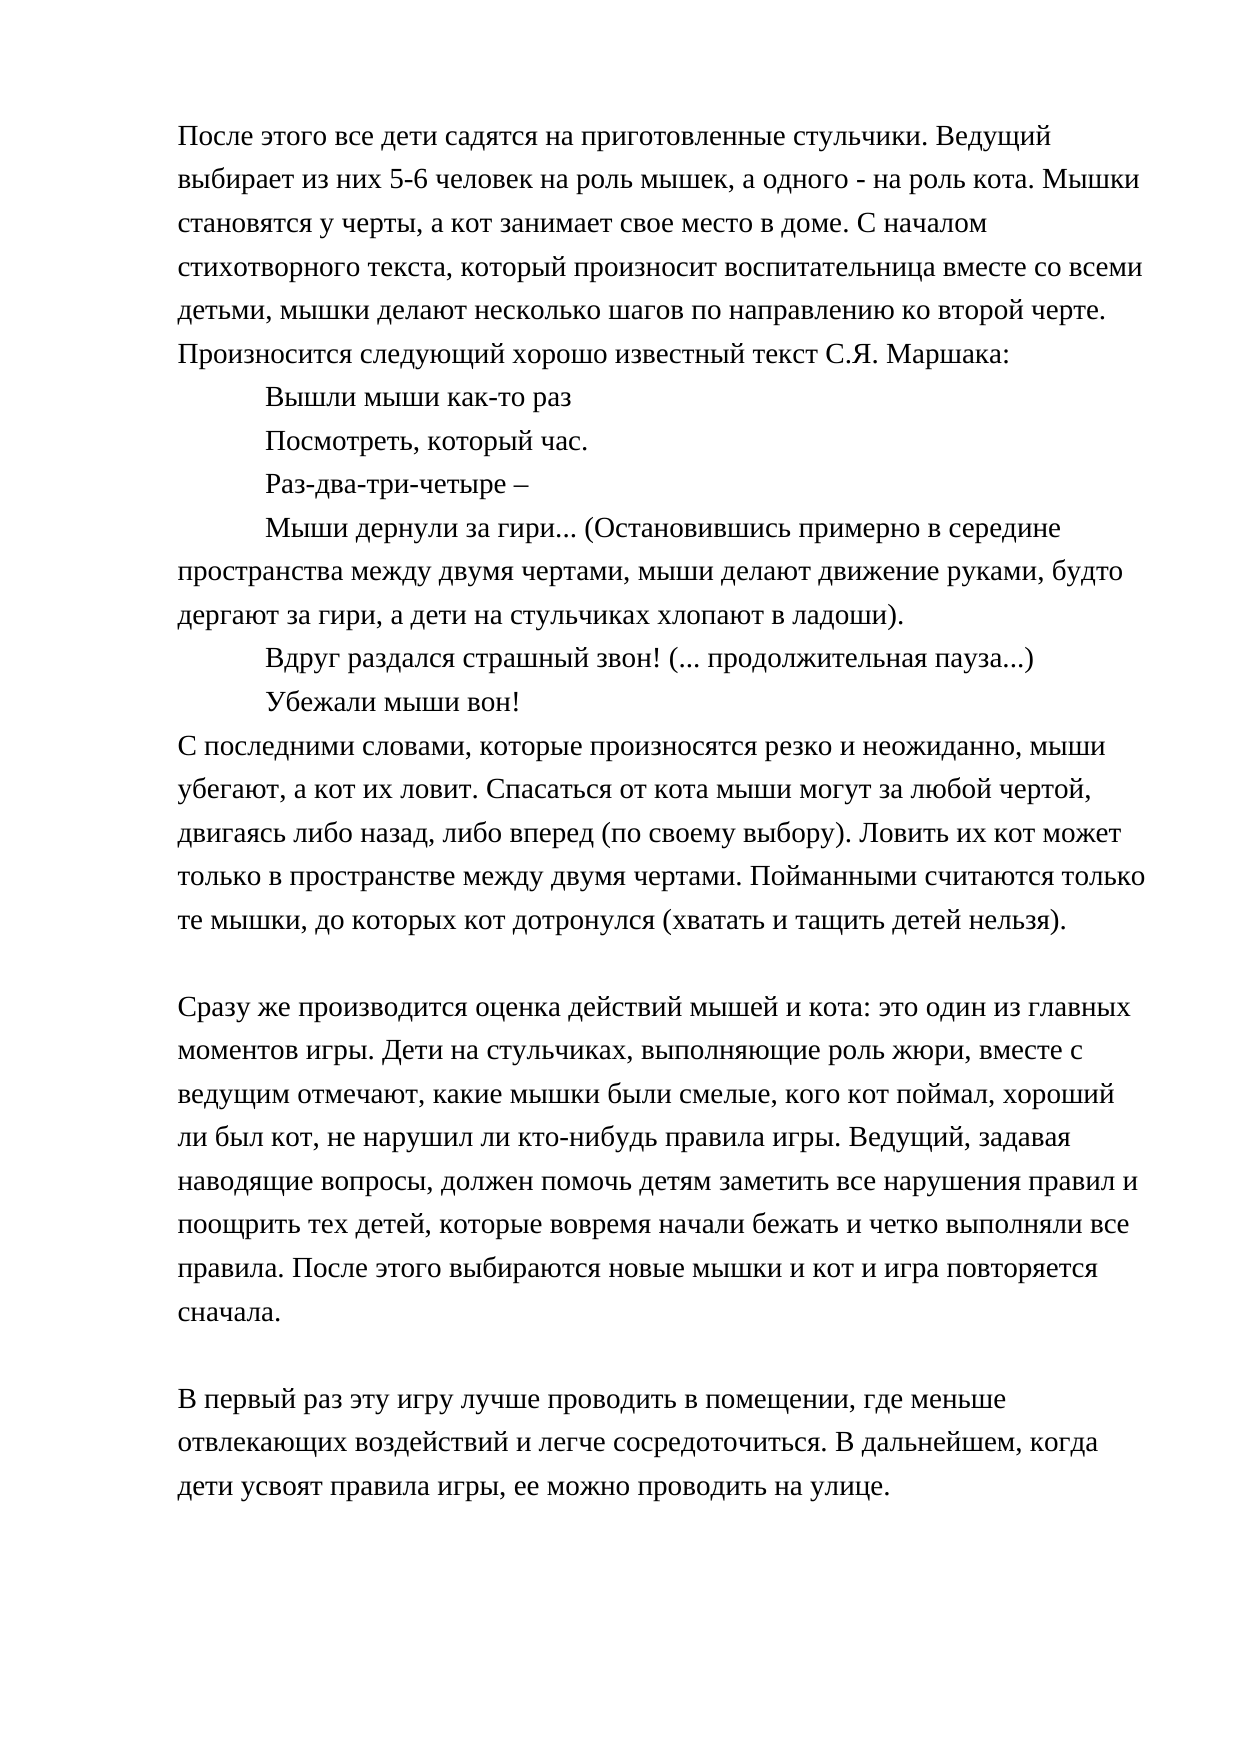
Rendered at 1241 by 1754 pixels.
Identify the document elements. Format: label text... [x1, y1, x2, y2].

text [177, 118, 1152, 369]
text Вышли мыши как-то раз Посмотреть, который час. Раз-два-три-четыре – Мыши дернули за гири... (Остановившись примерно в середине пространства между двумя чертами, мыши делают движение руками, будто дергают за гири, а дети на стульчиках хлопают в ладоши). Вдруг раздался страшный звон! (... продолжительная пауза...) Убежали мыши вон! [177, 379, 1152, 718]
text С последними словами, которые произносятся резко и неожиданно, мыши убегают, а кот их ловит. Спасаться от кота мыши могут за любой чертой, двигаясь либо назад, либо вперед (по своему выбору). Ловить их кот может только в пространстве между двумя чертами. Пойманными считаются только те мышки, до которых кот дотронулся (хватать и тащить детей нельзя). Сразу же производится оценка действий мышей и кота: это один из главных моментов игры. Дети на стульчиках, выполняющие роль жюри, вместе с ведущим отмечают, какие мышки были смелые, кого кот поймал, хороший ли был кот, не нарушил ли кто-нибудь правила игры. Ведущий, задавая наводящие вопросы, должен помочь детям заметить все нарушения правил и поощрить тех детей, которые вовремя начали бежать и четко выполняли все правила. После этого выбираются новые мышки и кот и игра повторяется сначала. В первый раз эту игру лучше проводить в помещении, где меньше отвлекающих воздействий и легче сосредоточиться. В дальнейшем, когда дети усвоят правила игры, ее можно проводить на улице. [177, 728, 1152, 1501]
